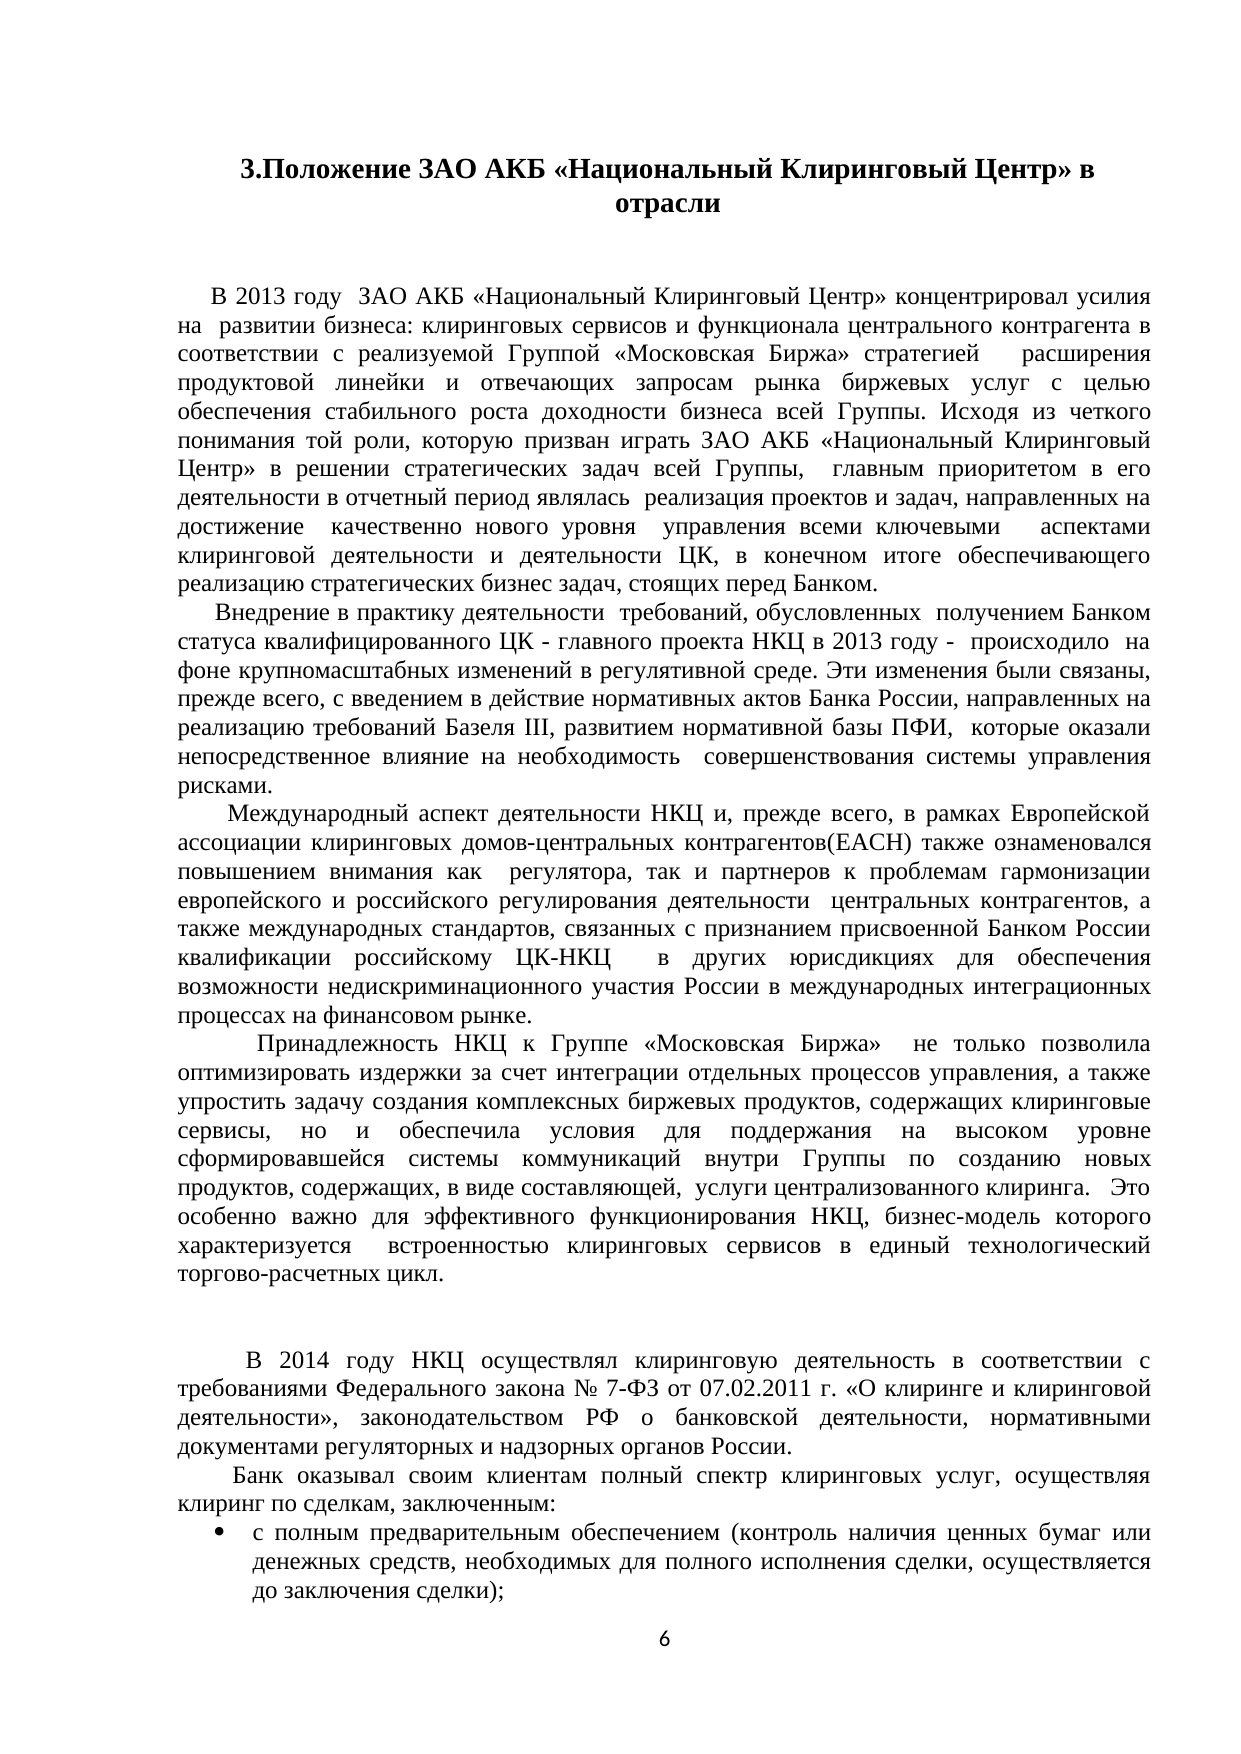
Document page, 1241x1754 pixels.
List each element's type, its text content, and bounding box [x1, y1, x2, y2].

list с полным предварительным обеспечением (контроль наличия ценных бумаг или денежных средств, необходимых для полного исполнения сделки, осуществляется до заключения сделки); [215, 1517, 1152, 1603]
text В 2014 году НКЦ осуществлял клиринговую деятельность в соответствии с требованиями Федерального закона № 7-ФЗ от 07.02.2011 г. «О клиринге и клиринговой деятельности», законодательством РФ о банковской деятельности, нормативными документами регуляторных и надзорных органов России. [177, 1345, 1152, 1460]
text Международный аспект деятельности НКЦ и, прежде всего, в рамках Европейской ассоциации клиринговых домов-центральных контрагентов(EACH) также ознаменовался повышением внимания как регулятора, так и партнеров к проблемам гармонизации европейского и российского регулирования деятельности центральных контрагентов, а также международных стандартов, связанных с признанием присвоенной Банком России квалификации российскому ЦК-НКЦ в других юрисдикциях для обеспечения возможности недискриминационного участия России в международных интеграционных процессах на финансовом рынке. [177, 798, 1152, 1028]
text Принадлежность НКЦ к Группе «Московская Биржа» не только позволила оптимизировать издержки за счет интеграции отдельных процессов управления, а также упростить задачу создания комплексных биржевых продуктов, содержащих клиринговые сервисы, но и обеспечила условия для поддержания на высоком уровне сформировавшейся системы коммуникаций внутри Группы по созданию новых продуктов, содержащих, в виде составляющей, услуги централизованного клиринга. Это особенно важно для эффективного функционирования НКЦ, бизнес-модель которого характеризуется встроенностью клиринговых сервисов в единый технологический торгово-расчетных цикл. [177, 1028, 1152, 1287]
text В 2013 году ЗАО АКБ «Национальный Клиринговый Центр» концентрировал усилия на развитии бизнеса: клиринговых сервисов и функционала центрального контрагента в соответствии с реализуемой Группой «Московская Биржа» стратегией расширения продуктовой линейки и отвечающих запросам рынка биржевых услуг с целью обеспечения стабильного роста доходности бизнеса всей Группы. Исходя из четкого понимания той роли, которую призван играть ЗАО АКБ «Национальный Клиринговый Центр» в решении стратегических задач всей Группы, главным приоритетом в его деятельности в отчетный период являлась реализация проектов и задач, направленных на достижение качественно нового уровня управления всеми ключевыми аспектами клиринговой деятельности и деятельности ЦК, в конечном итоге обеспечивающего реализацию стратегических бизнес задач, стоящих перед Банком. [177, 281, 1152, 597]
text Внедрение в практику деятельности требований, обусловленных получением Банком статуса квалифицированного ЦК - главного проекта НКЦ в 2013 году - происходило на фоне крупномасштабных изменений в регулятивной среде. Эти изменения были связаны, прежде всего, с введением в действие нормативных актов Банка России, направленных на реализацию требований Базеля III, развитием нормативной базы ПФИ, которые оказали непосредственное влияние на необходимость совершенствования системы управления рисками. [177, 597, 1152, 798]
text Банк оказывал своим клиентам полный спектр клиринговых услуг, осуществляя клиринг по сделкам, заключенным: [177, 1460, 1152, 1517]
text 3.Положение ЗАО АКБ «Национальный Клиринговый Центр» в отрасли [192, 152, 1144, 219]
